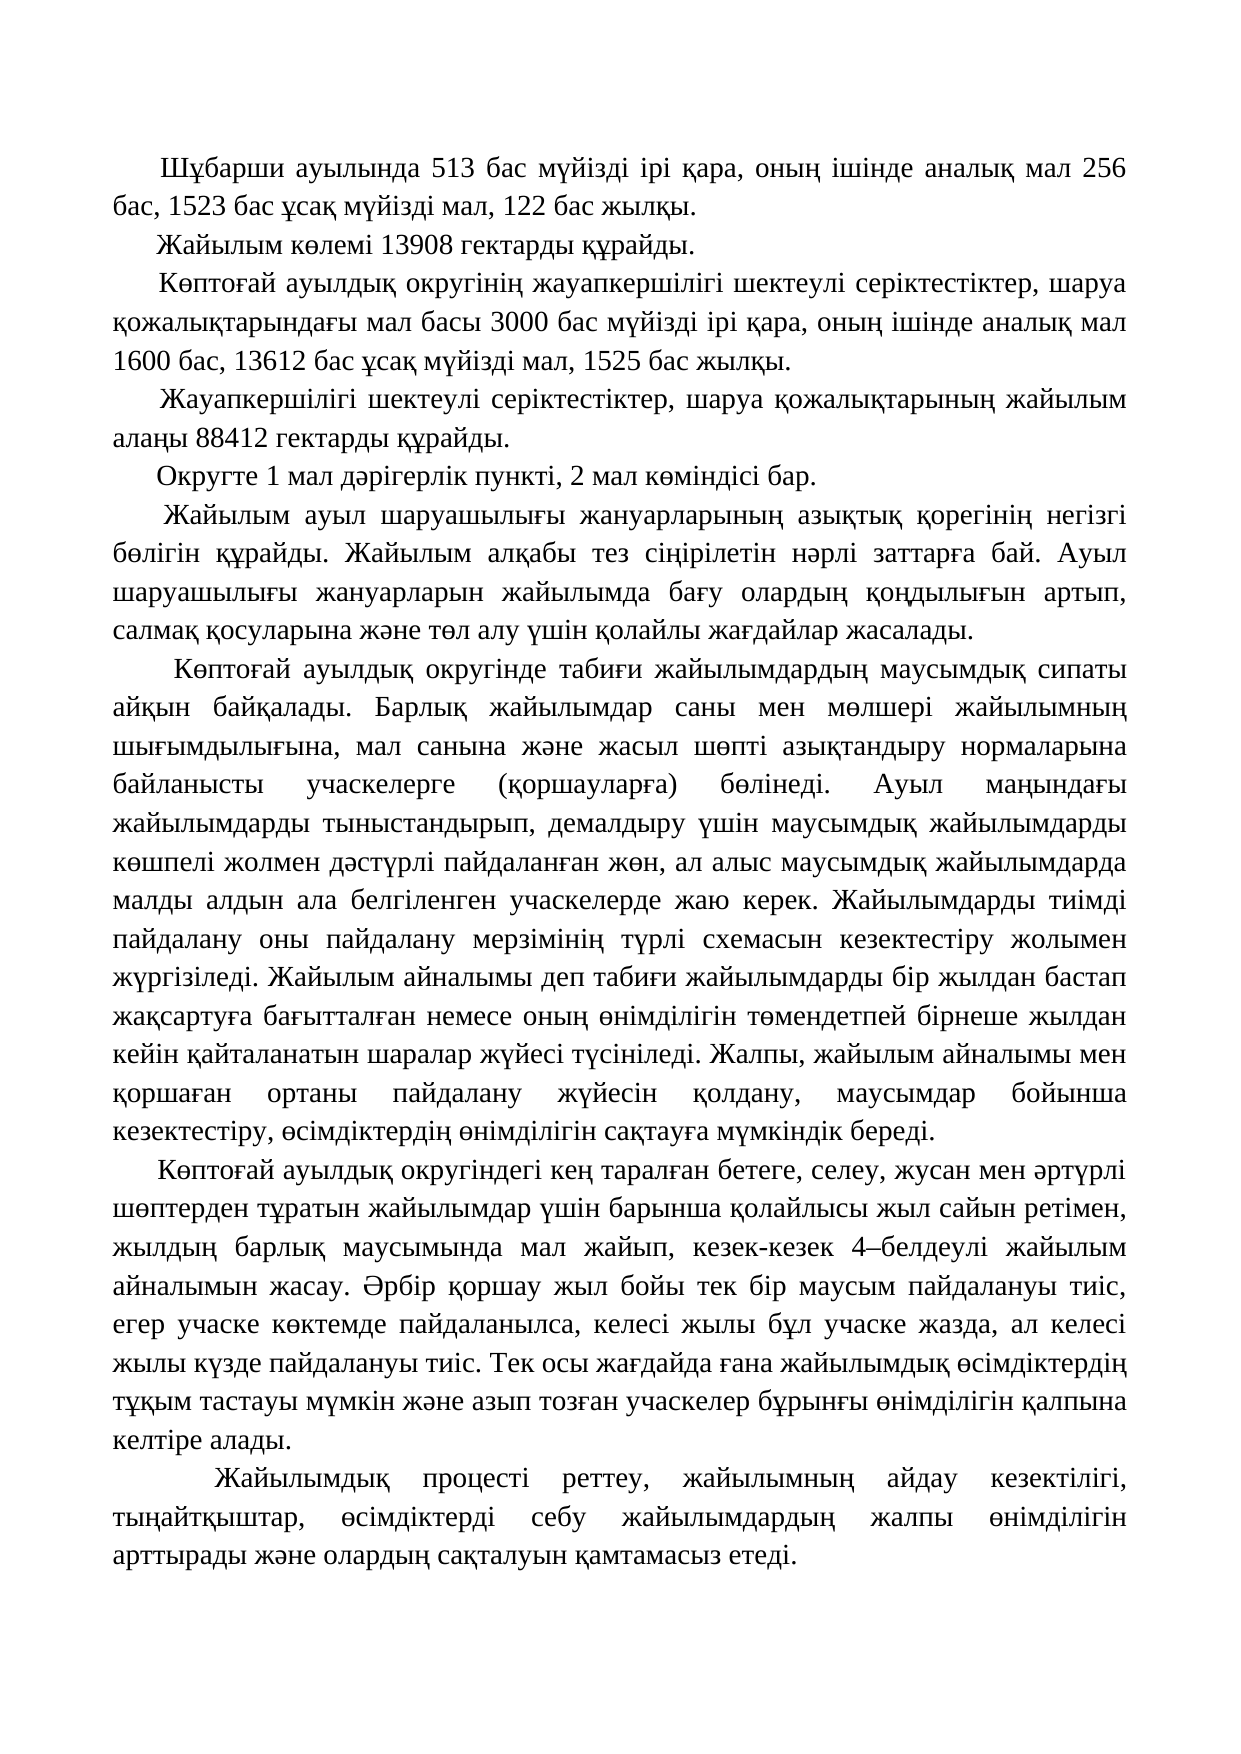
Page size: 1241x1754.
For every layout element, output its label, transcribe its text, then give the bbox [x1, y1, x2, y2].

text Көптоғай ауылдық округіндегі кең таралған бетеге, селеу, жусан мен әртүрлі шөптерден тұратын жайылымдар үшін барынша қолайлысы жыл сайын ретімен, жылдың барлық маусымында мал жайып, кезек-кезек 4–белдеулі жайылым айналымын жасау. Әрбір қоршау жыл бойы тек бір маусым пайдалануы тиіс, егер учаске көктемде пайдаланылса, келесі жылы бұл учаске жазда, ал келесі жылы күзде пайдалануы тиіс. Тек осы жағдайда ғана жайылымдық өсімдіктердің тұқым тастауы мүмкін және азып тозған учаскелер бұрынғы өнімділігін қалпына келтіре алады. [112, 1152, 1128, 1455]
text Жайылымдық процесті реттеу, жайылымның айдау кезектілігі, тыңайтқыштар, өсімдіктерді себу жайылымдардың жалпы өнімділігін арттырады және олардың сақталуын қамтамасыз етеді. [112, 1460, 1128, 1571]
text Округте 1 мал дәрігерлік пункті, 2 мал көміндісі бар. [112, 458, 1128, 492]
text Шұбарши ауылында 513 бас мүйізді ірі қара, оның ішінде аналық мал 256 бас, 1523 бас ұсақ мүйізді мал, 122 бас жылқы. [112, 150, 1128, 222]
text Көптоғай ауылдық округінде табиғи жайылымдардың маусымдық сипаты айқын байқалады. Барлық жайылымдар саны мен мөлшері жайылымның шығымдылығына, мал санына және жасыл шөпті азықтандыру нормаларына байланысты учаскелерге (қоршауларға) бөлінеді. Ауыл маңындағы жайылымдарды тыныстандырып, демалдыру үшін маусымдық жайылымдарды көшпелі жолмен дәстүрлі пайдаланған жөн, ал алыс маусымдық жайылымдарда малды алдын ала белгіленген учаскелерде жаю керек. Жайылымдарды тиімді пайдалану оны пайдалану мерзімінің түрлі схемасын кезектестіру жолымен жүргізіледі. Жайылым айналымы деп табиғи жайылымдарды бір жылдан бастап жақсартуға бағытталған немесе оның өнімділігін төмендетпей бірнеше жылдан кейін қайталанатын шаралар жүйесі түсініледі. Жалпы, жайылым айналымы мен қоршаған ортаны пайдалану жүйесін қолдану, маусымдар бойынша кезектестіру, өсімдіктердің өнімділігін сақтауға мүмкіндік береді. [112, 651, 1128, 1147]
text Жайылым көлемі 13908 гектарды құрайды. [112, 227, 1128, 261]
text Жауапкершілігі шектеулі серіктестіктер, шаруа қожалықтарының жайылым алаңы 88412 гектарды құрайды. [112, 381, 1128, 453]
text Жайылым ауыл шаруашылығы жануарларының азықтық қорегінің негізгі бөлігін құрайды. Жайылым алқабы тез сіңірілетін нәрлі заттарға бай. Ауыл шаруашылығы жануарларын жайылымда бағу олардың қоңдылығын артып, салмақ қосуларына және төл алу үшін қолайлы жағдайлар жасалады. [112, 497, 1128, 646]
text Көптоғай ауылдық округінің жауапкершілігі шектеулі серіктестіктер, шаруа қожалықтарындағы мал басы 3000 бас мүйізді ірі қара, оның ішінде аналық мал 1600 бас, 13612 бас ұсақ мүйізді мал, 1525 бас жылқы. [112, 266, 1128, 376]
